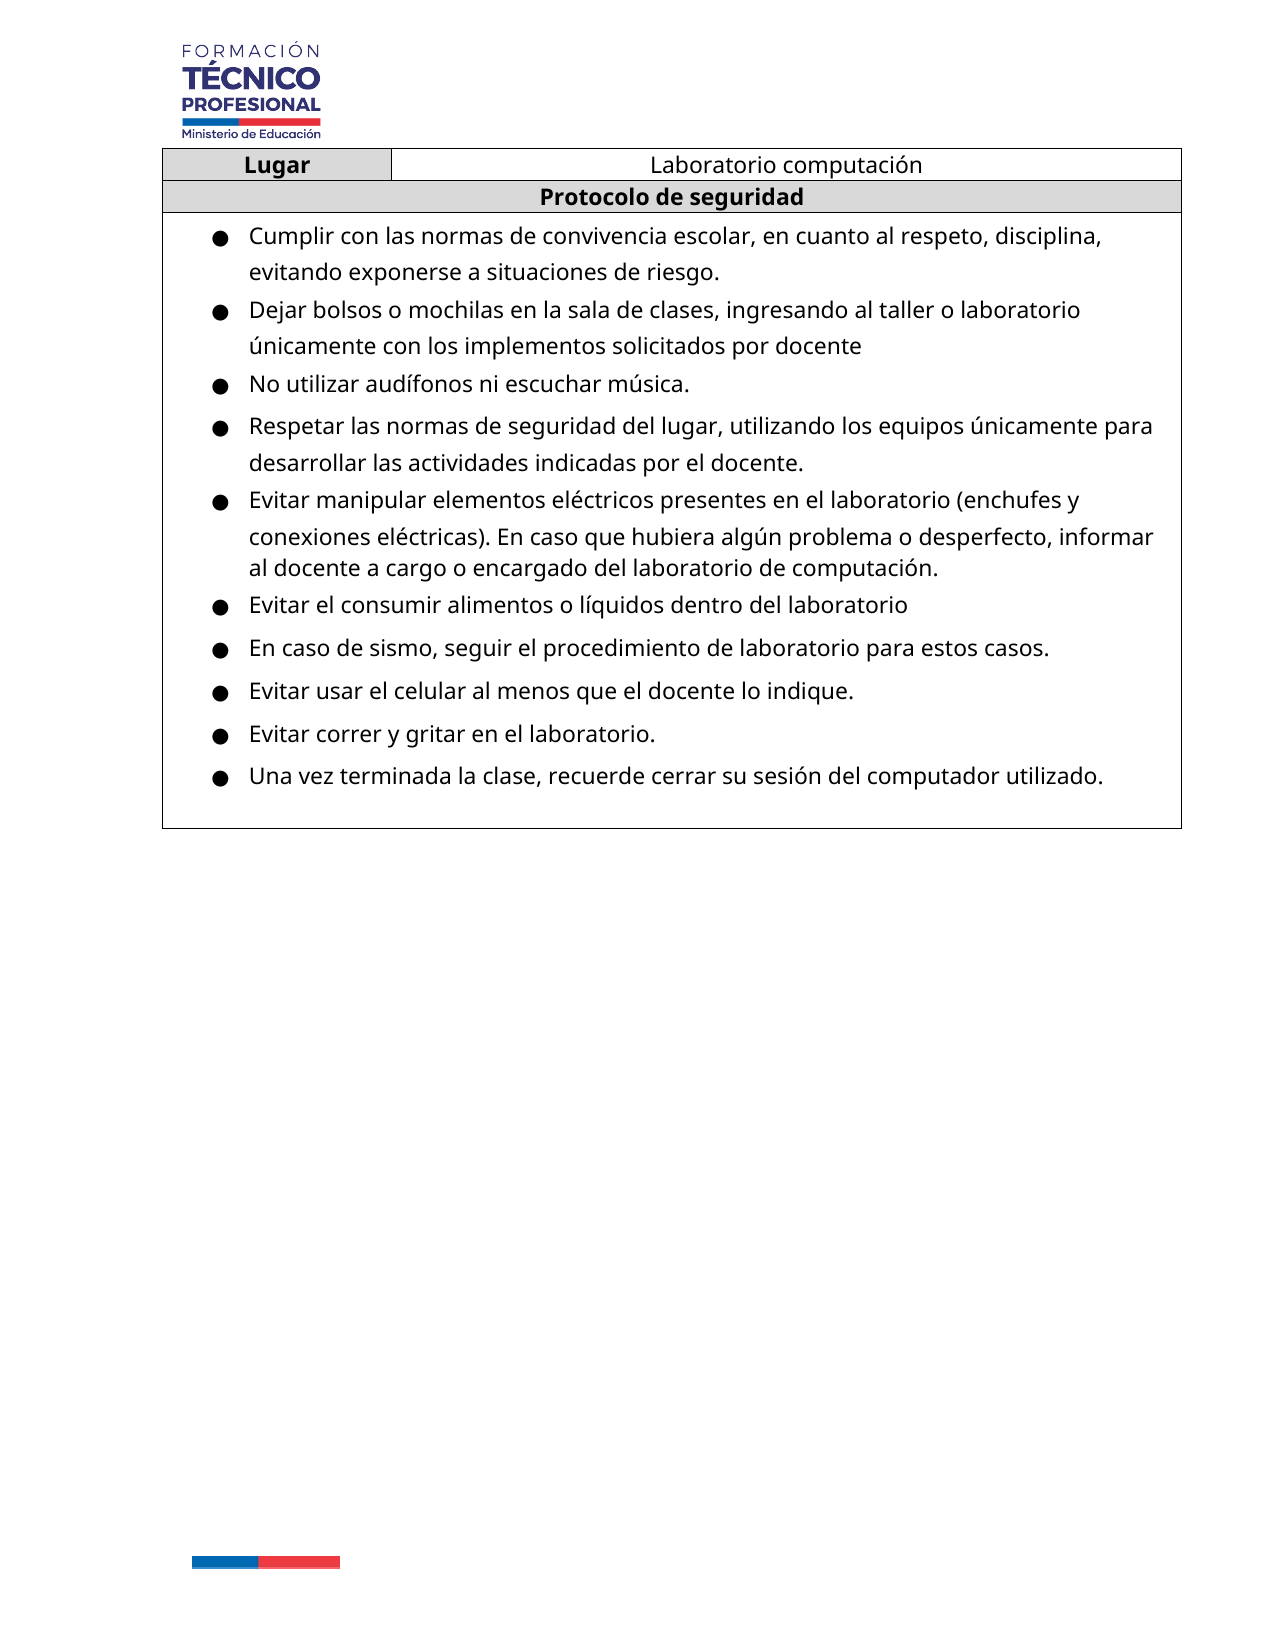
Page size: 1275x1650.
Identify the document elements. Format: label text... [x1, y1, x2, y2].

table_header Laboratorio computación [392, 149, 1181, 180]
table_header Lugar [163, 149, 391, 180]
table_cell Protocolo de seguridad [163, 181, 1181, 212]
picture [176, 33, 325, 145]
table_cell Cumplir con las normas de convivencia escolar, en cuanto al respeto, disciplina, evitando exponerse a situaciones de riesgo. Dejar bolsos o mochilas en la sala de clases, ingresando al taller o laboratorio únicamente con los implementos solicitados por docente No utilizar audífonos ni escuchar música. Respetar las normas de seguridad del lugar, utilizando los equipos únicamente para desarrollar las actividades indicadas por el docente. Evitar manipular elementos eléctricos presentes en el laboratorio (enchufes y conexiones eléctricas). En caso que hubiera algún problema o desperfecto, informar al docente a cargo o encargado del laboratorio de computación. Evitar el consumir alimentos o líquidos dentro del laboratorio En caso de sismo, seguir el procedimiento de laboratorio para estos casos. Evitar usar el celular al menos que el docente lo indique. Evitar correr y gritar en el laboratorio. Una vez terminada la clase, recuerde cerrar su sesión del computador utilizado. [163, 213, 1181, 828]
picture [192, 1556, 340, 1569]
